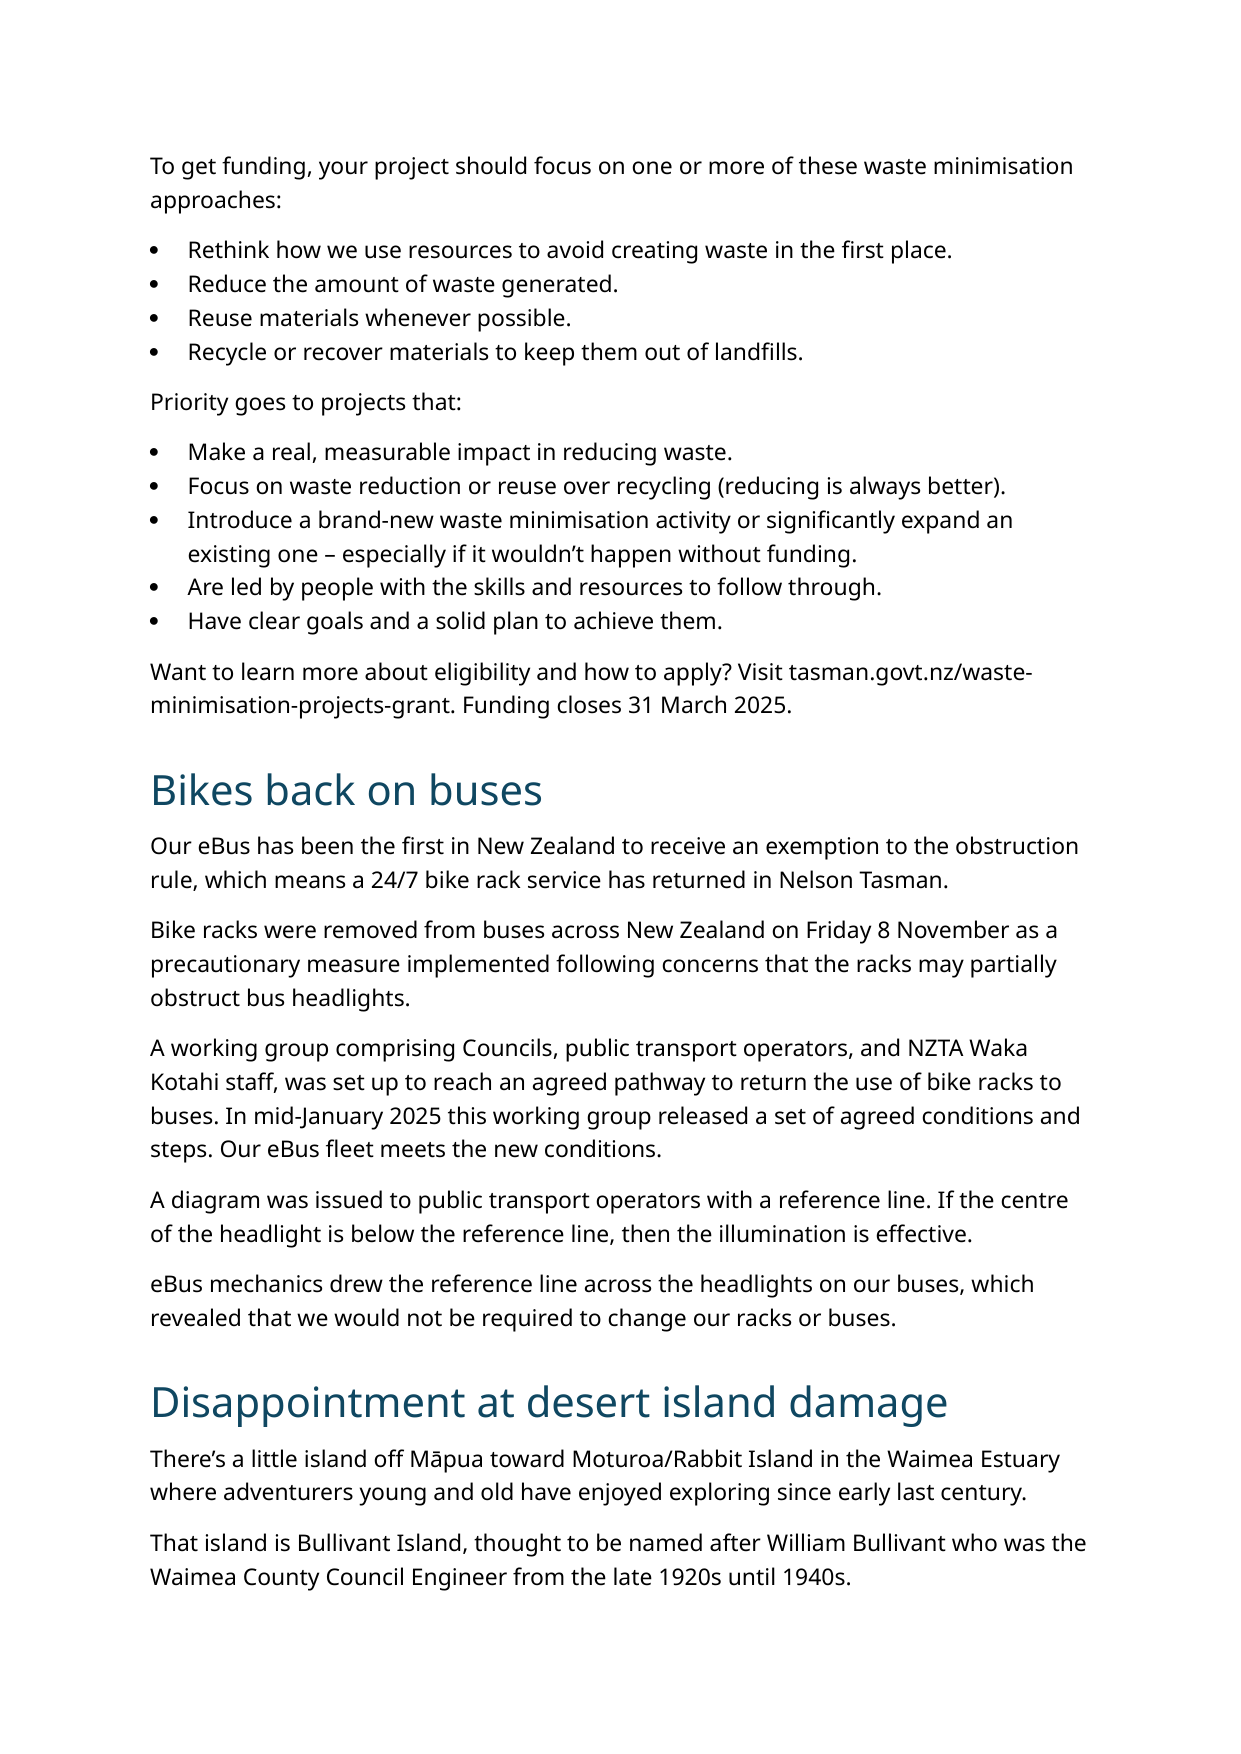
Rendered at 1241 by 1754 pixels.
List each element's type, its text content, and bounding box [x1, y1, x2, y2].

list Recycle or recover materials to keep them out of landfills. [150, 335, 1090, 367]
list Make a real, measurable impact in reducing waste. [150, 436, 1090, 467]
text There’s a little island off Māpua toward Moturoa/Rabbit Island in the Waimea Estuary where adventurers young and old have enjoyed exploring since early last century. [150, 1442, 1090, 1507]
text Bike racks were removed from buses across New Zealand on Friday 8 November as a precautionary measure implemented following concerns that the racks may partially obstruct bus headlights. [150, 914, 1090, 1013]
list Introduce a brand-new waste minimisation activity or significantly expand an existing one – especially if it wouldn’t happen without funding. [150, 504, 1090, 569]
list Focus on waste reduction or reuse over recycling (reducing is always better). [150, 470, 1090, 501]
text A diagram was issued to public transport operators with a reference line. If the centre of the headlight is below the reference line, then the illumination is effective. [150, 1184, 1090, 1249]
subtitle Bikes back on buses [150, 760, 1090, 817]
text Our eBus has been the first in New Zealand to receive an exemption to the obstruction rule, which means a 24/7 bike rack service has returned in Nelson Tasman. [150, 830, 1090, 895]
text Priority goes to projects that: [150, 386, 1090, 417]
text Want to learn more about eligibility and how to apply? Visit tasman.govt.nz/waste-minimisation-projects-grant. Funding closes 31 March 2025. [150, 655, 1090, 720]
list Reuse materials whenever possible. [150, 302, 1090, 333]
text To get funding, your project should focus on one or more of these waste minimisation approaches: [150, 150, 1090, 215]
text That island is Bullivant Island, thought to be named after William Bullivant who was the Waimea County Council Engineer from the late 1920s until 1940s. [150, 1527, 1090, 1592]
list Reduce the amount of waste generated. [150, 268, 1090, 299]
text A working group comprising Councils, public transport operators, and NZTA Waka Kotahi staff, was set up to reach an agreed pathway to return the use of bike racks to buses. In mid-January 2025 this working group released a set of agreed conditions and steps. Our eBus fleet meets the new conditions. [150, 1032, 1090, 1164]
text eBus mechanics drew the reference line across the headlights on our buses, which revealed that we would not be required to change our racks or buses. [150, 1268, 1090, 1333]
list Are led by people with the skills and resources to follow through. [150, 571, 1090, 602]
list Have clear goals and a solid plan to achieve them. [150, 605, 1090, 636]
list Rethink how we use resources to avoid creating waste in the first place. [150, 234, 1090, 265]
subtitle Disappointment at desert island damage [150, 1373, 1090, 1430]
